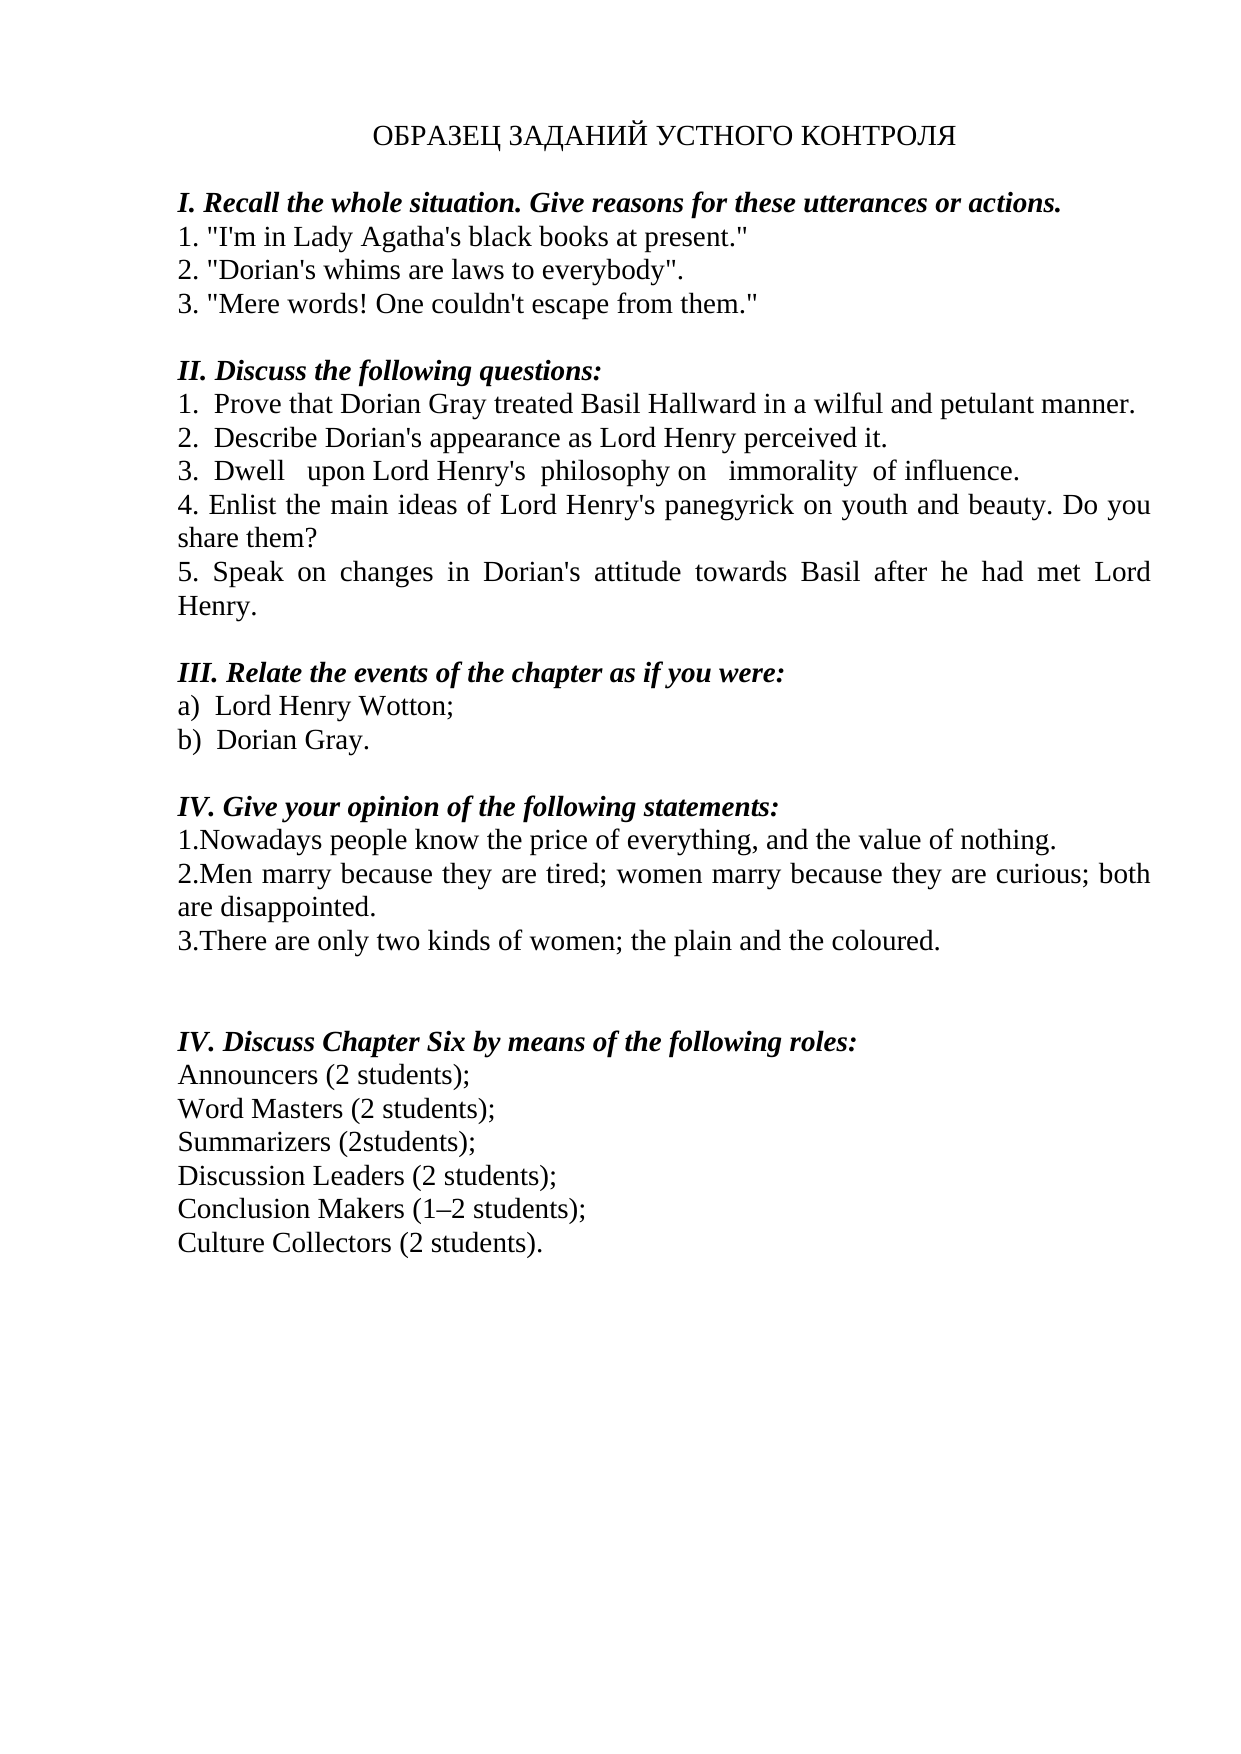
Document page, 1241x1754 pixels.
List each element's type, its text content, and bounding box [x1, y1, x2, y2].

text II. Discuss the following questions: [177, 353, 1152, 386]
text 5. Speak on changes in Dorian's attitude towards Basil after he had met Lord Henry. [177, 554, 1152, 621]
text 1.Nowadays people know the price of everything, and the value of nothing. [177, 822, 1152, 856]
text III. Relate the events of the chapter as if you were: [177, 655, 1152, 688]
text Announcers (2 students); [177, 1057, 1152, 1091]
text Word Masters (2 students); [177, 1091, 1152, 1124]
text 3. Dwell upon Lord Henry's philosophy on immorality of influence. [177, 453, 1152, 487]
text Conclusion Makers (1–2 students); [177, 1191, 1152, 1225]
text 1. Prove that Dorian Gray treated Basil Hallward in a wilful and petulant manner. [177, 386, 1152, 420]
text 3.There are only two kinds of women; the plain and the coloured. [177, 923, 1152, 957]
text 3. "Mere words! One couldn't escape from them." [177, 286, 1152, 319]
text Summarizers (2students); [177, 1124, 1152, 1158]
text I. Recall the whole situation. Give reasons for these utterances or actions. [177, 185, 1152, 219]
text 2. "Dorian's whims are laws to everybody". [177, 252, 1152, 286]
text 2. Describe Dorian's appearance as Lord Henry perceived it. [177, 420, 1152, 453]
text 1. "I'm in Lady Agatha's black books at present." [177, 219, 1152, 252]
text ОБРАЗЕЦ ЗАДАНИЙ УСТНОГО КОНТРОЛЯ [177, 118, 1152, 152]
text IV. Give your opinion of the following statements: [177, 789, 1152, 822]
text 2.Men marry because they are tired; women marry because they are curious; both are disappointed. [177, 856, 1152, 923]
text b) Dorian Gray. [177, 722, 1152, 755]
text IV. Discuss Chapter Six by means of the following roles: [177, 1024, 1152, 1057]
text Culture Collectors (2 students). [177, 1225, 1152, 1258]
text a) Lord Henry Wotton; [177, 688, 1152, 722]
text Discussion Leaders (2 students); [177, 1158, 1152, 1191]
text 4. Enlist the main ideas of Lord Henry's panegyrick on youth and beauty. Do you share them? [177, 487, 1152, 554]
